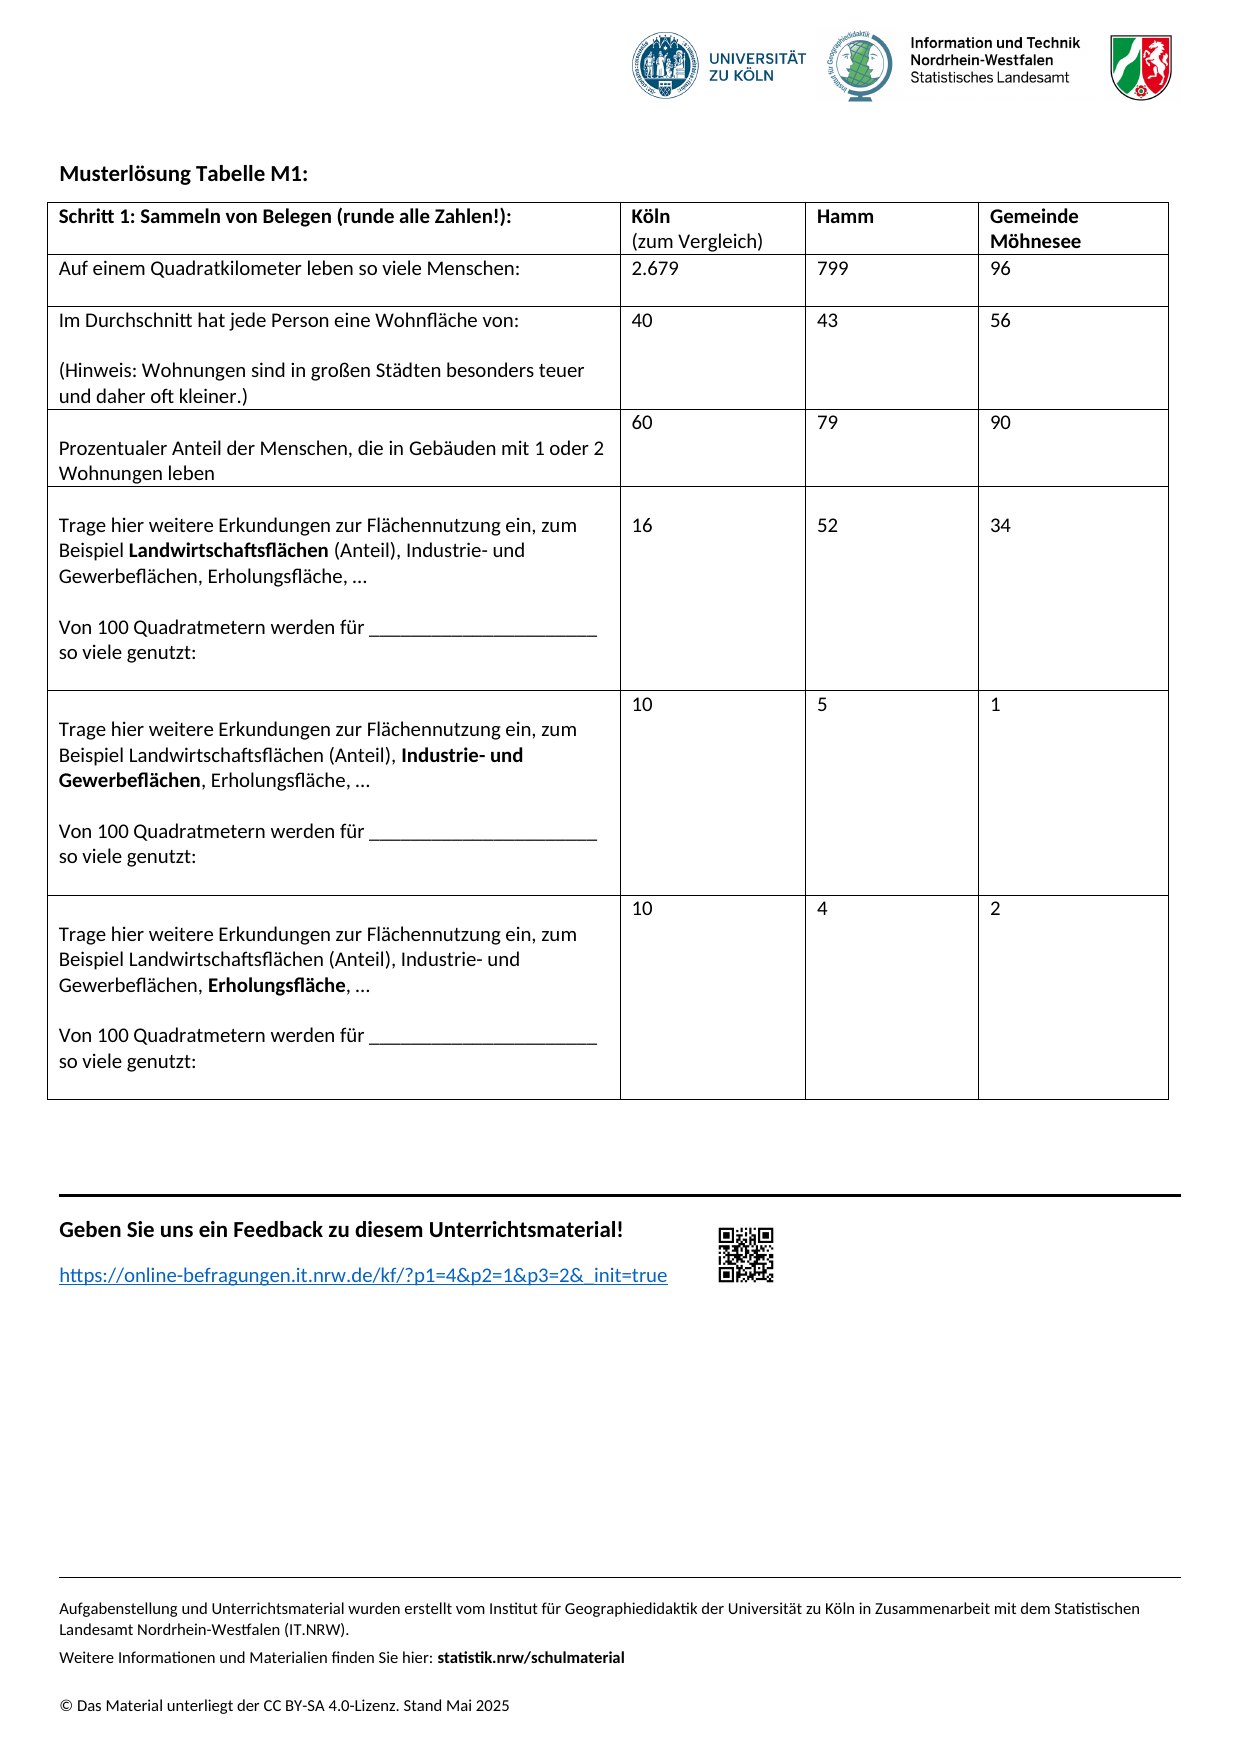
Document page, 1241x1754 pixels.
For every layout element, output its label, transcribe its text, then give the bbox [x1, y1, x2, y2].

table_cell 2.679 [621, 255, 805, 306]
table_cell 1 [979, 691, 1168, 894]
table_header Hamm [806, 203, 978, 254]
table_cell 34 [979, 487, 1168, 690]
text https://online-befragungen.it.nrw.de/kf/?p1=4&p2=1&p3=2&_init=true [59, 1262, 1181, 1288]
table_cell 43 [806, 307, 978, 408]
table_cell 96 [979, 255, 1168, 306]
table_cell Trage hier weitere Erkundungen zur Flächennutzung ein, zum Beispiel Landwirtschaftsflächen (Anteil), Industrie- und Gewerbeflächen, Erholungsfläche, … Von 100 Quadratmetern werden für ______________________ so viele genutzt: [48, 691, 620, 894]
picture [627, 29, 1182, 102]
table_cell 4 [806, 896, 978, 1099]
table_cell 56 [979, 307, 1168, 408]
table_cell 10 [621, 691, 805, 894]
text Musterlösung Tabelle M1: [59, 159, 1181, 187]
table_cell 2 [979, 896, 1168, 1099]
table_header Köln (zum Vergleich) [621, 203, 805, 254]
table_header Schritt 1: Sammeln von Belegen (runde alle Zahlen!): [48, 203, 620, 254]
table_header Gemeinde Möhnesee [979, 203, 1168, 254]
table_cell Trage hier weitere Erkundungen zur Flächennutzung ein, zum Beispiel Landwirtschaftsflächen (Anteil), Industrie- und Gewerbeflächen, Erholungsfläche, … Von 100 Quadratmetern werden für ______________________ so viele genutzt: [48, 487, 620, 690]
table_cell 40 [621, 307, 805, 408]
picture [716, 1225, 775, 1285]
table_cell 90 [979, 410, 1168, 486]
table_cell Prozentualer Anteil der Menschen, die in Gebäuden mit 1 oder 2 Wohnungen leben [48, 410, 620, 486]
table_cell 5 [806, 691, 978, 894]
table_cell 10 [621, 896, 805, 1099]
text Geben Sie uns ein Feedback zu diesem Unterrichtsmaterial! [59, 1216, 1181, 1244]
table_cell 60 [621, 410, 805, 486]
table_cell 79 [806, 410, 978, 486]
table_cell 799 [806, 255, 978, 306]
table_cell 16 [621, 487, 805, 690]
table_cell Im Durchschnitt hat jede Person eine Wohnfläche von: (Hinweis: Wohnungen sind in großen Städten besonders teuer und daher oft kleiner.) [48, 307, 620, 408]
table_cell Trage hier weitere Erkundungen zur Flächennutzung ein, zum Beispiel Landwirtschaftsflächen (Anteil), Industrie- und Gewerbeflächen, Erholungsfläche, … Von 100 Quadratmetern werden für ______________________ so viele genutzt: [48, 896, 620, 1099]
table_cell 52 [806, 487, 978, 690]
table_cell Auf einem Quadratkilometer leben so viele Menschen: [48, 255, 620, 306]
